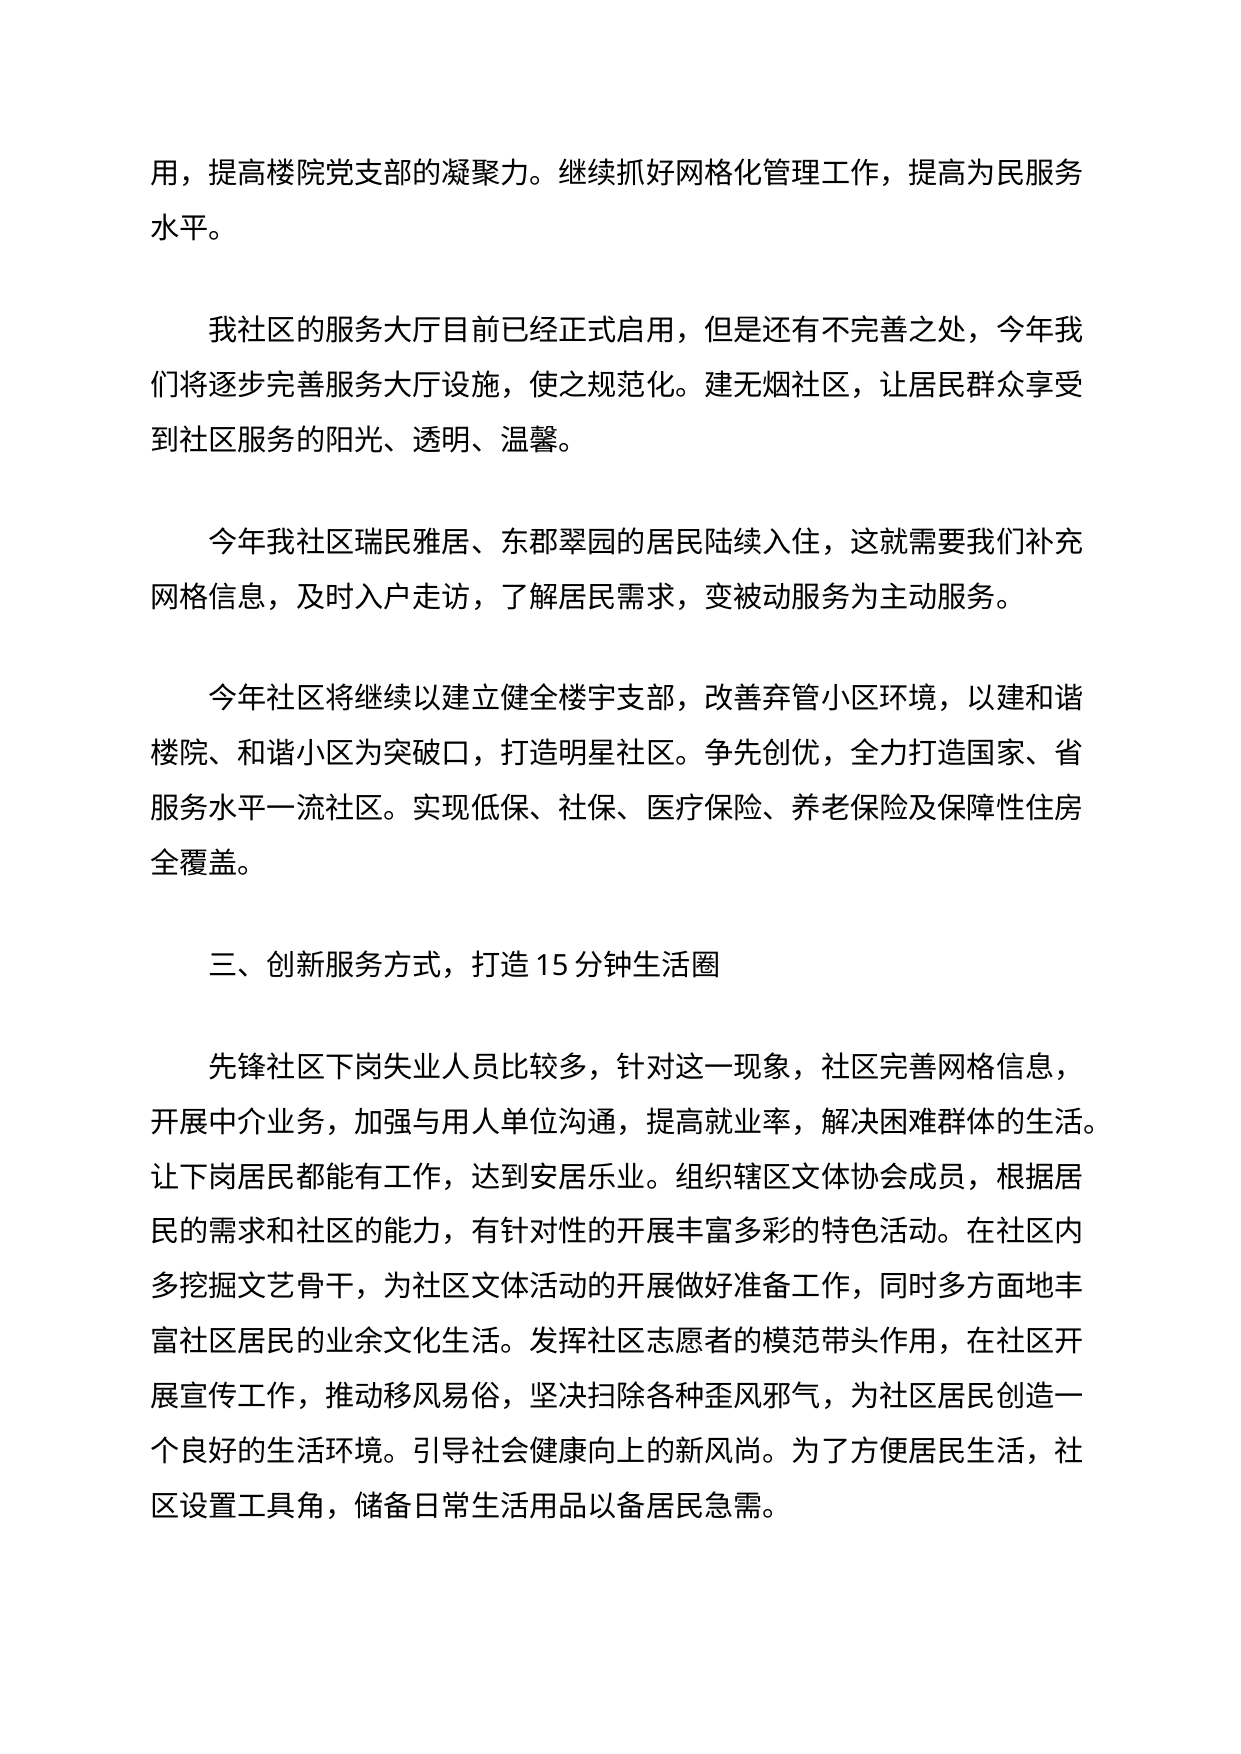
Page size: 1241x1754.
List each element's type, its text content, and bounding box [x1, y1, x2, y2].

text 三、创新服务方式，打造15分钟生活圈 [150, 941, 1090, 984]
text 我社区的服务大厅目前已经正式启用，但是还有不完善之处，今年我们将逐步完善服务大厅设施，使之规范化。建无烟社区，让居民群众享受到社区服务的阳光、透明、温馨。 [150, 307, 1090, 459]
text 今年我社区瑞民雅居、东郡翠园的居民陆续入住，这就需要我们补充网格信息，及时入户走访，了解居民需求，变被动服务为主动服务。 [150, 518, 1090, 615]
text 先锋社区下岗失业人员比较多，针对这一现象，社区完善网格信息，开展中介业务，加强与用人单位沟通，提高就业率，解决困难群体的生活。让下岗居民都能有工作，达到安居乐业。组织辖区文体协会成员，根据居民的需求和社区的能力，有针对性的开展丰富多彩的特色活动。在社区内多挖掘文艺骨干，为社区文体活动的开展做好准备工作，同时多方面地丰富社区居民的业余文化生活。发挥社区志愿者的模范带头作用，在社区开展宣传工作，推动移风易俗，坚决扫除各种歪风邪气，为社区居民创造一个良好的生活环境。引导社会健康向上的新风尚。为了方便居民生活，社区设置工具角，储备日常生活用品以备居民急需。 [150, 1043, 1090, 1525]
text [150, 150, 1090, 247]
text 今年社区将继续以建立健全楼宇支部，改善弃管小区环境，以建和谐楼院、和谐小区为突破口，打造明星社区。争先创优，全力打造国家、省服务水平一流社区。实现低保、社保、医疗保险、养老保险及保障性住房全覆盖。 [150, 675, 1090, 882]
